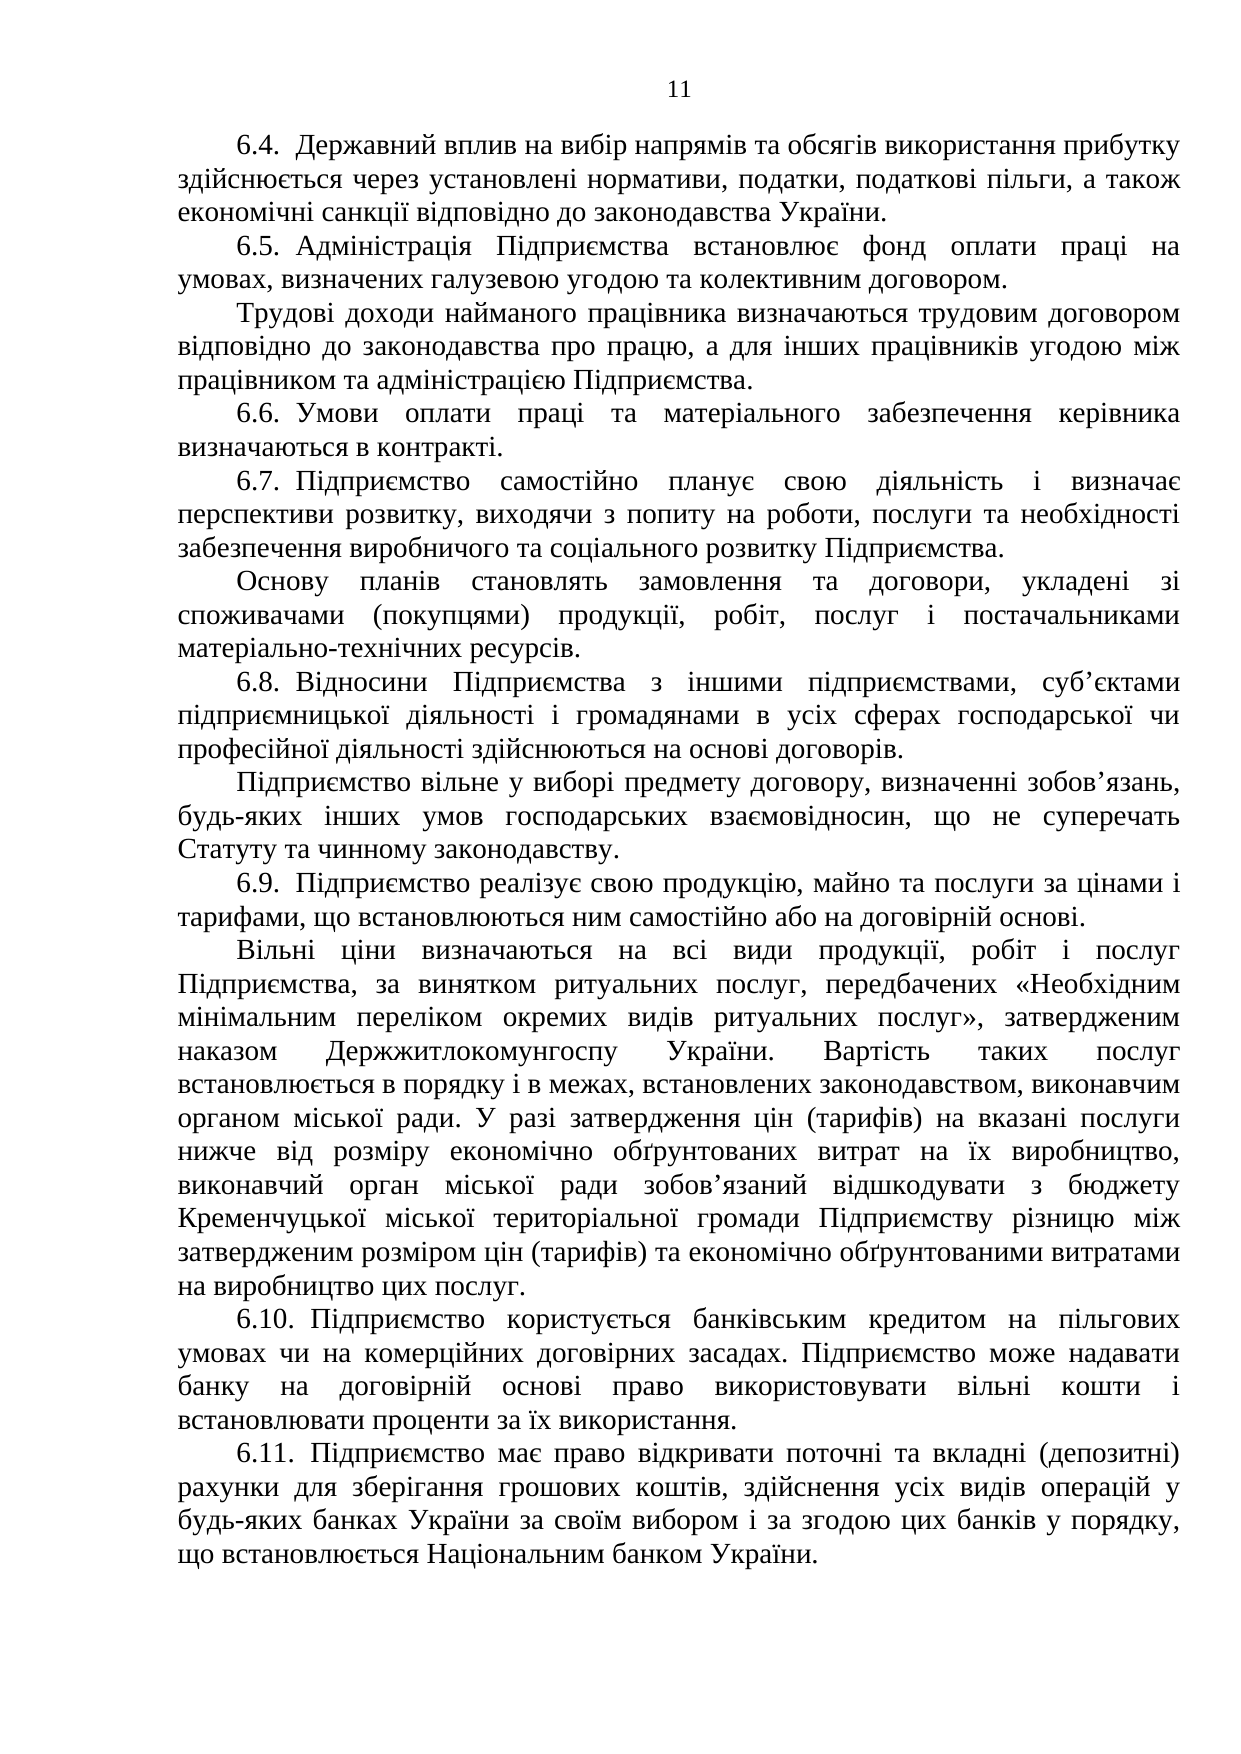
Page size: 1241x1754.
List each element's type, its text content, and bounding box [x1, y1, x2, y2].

text 6.6. Умови оплати праці та матеріального забезпечення керівника визначаються в контракті. [177, 396, 1181, 463]
text Трудові доходи найманого працівника визначаються трудовим договором відповідно до законодавства про працю, а для інших працівників угодою між працівником та адміністрацією Підприємства. [177, 295, 1181, 396]
text Вільні ціни визначаються на всі види продукції, робіт і послуг Підприємства, за винятком ритуальних послуг, передбачених «Необхідним мінімальним переліком окремих видів ритуальних послуг», затвердженим наказом Держжитлокомунгоспу України. Вартість таких послуг встановлюється в порядку і в межах, встановлених законодавством, виконавчим органом міської ради. У разі затвердження цін (тарифів) на вказані послуги нижче від розміру економічно обґрунтованих витрат на їх виробництво, виконавчий орган міської ради зобов’язаний відшкодувати з бюджету Кременчуцької міської територіальної громади Підприємству різницю між затвердженим розміром цін (тарифів) та економічно обґрунтованими витратами на виробництво цих послуг. [177, 932, 1181, 1301]
text 6.8. Відносини Підприємства з іншими підприємствами, суб’єктами підприємницької діяльності і громадянами в усіх сферах господарської чи професійної діяльності здійснюються на основі договорів. [177, 664, 1181, 764]
text 6.10. Підприємство користується банківським кредитом на пільгових умовах чи на комерційних договірних засадах. Підприємство може надавати банку на договірній основі право використовувати вільні кошти і встановлювати проценти за їх використання. [177, 1301, 1181, 1435]
text 6.7. Підприємство самостійно планує свою діяльність і визначає перспективи розвитку, виходячи з попиту на роботи, послуги та необхідності забезпечення виробничого та соціального розвитку Підприємства. [177, 463, 1181, 563]
text Основу планів становлять замовлення та договори, укладені зі споживачами (покупцями) продукції, робіт, послуг і постачальниками матеріально-технічних ресурсів. [177, 563, 1181, 664]
text Підприємство вільне у виборі предмету договору, визначенні зобов’язань, будь-яких інших умов господарських взаємовідносин, що не суперечать Статуту та чинному законодавству. [177, 764, 1181, 865]
text 6.4. Державний вплив на вибір напрямів та обсягів використання прибутку здійснюється через установлені нормативи, податки, податкові пільги, а також економічні санкції відповідно до законодавства України. [177, 127, 1181, 228]
text 6.9. Підприємство реалізує свою продукцію, майно та послуги за цінами і тарифами, що встановлюються ним самостійно або на договірній основі. [177, 865, 1181, 932]
text 6.11. Підприємство має право відкривати поточні та вкладні (депозитні) рахунки для зберігання грошових коштів, здійснення усіх видів операцій у будь-яких банках України за своїм вибором і за згодою цих банків у порядку, що встановлюється Національним банком України. [177, 1435, 1181, 1569]
text 6.5. Адміністрація Підприємства встановлює фонд оплати праці на умовах, визначених галузевою угодою та колективним договором. [177, 228, 1181, 295]
